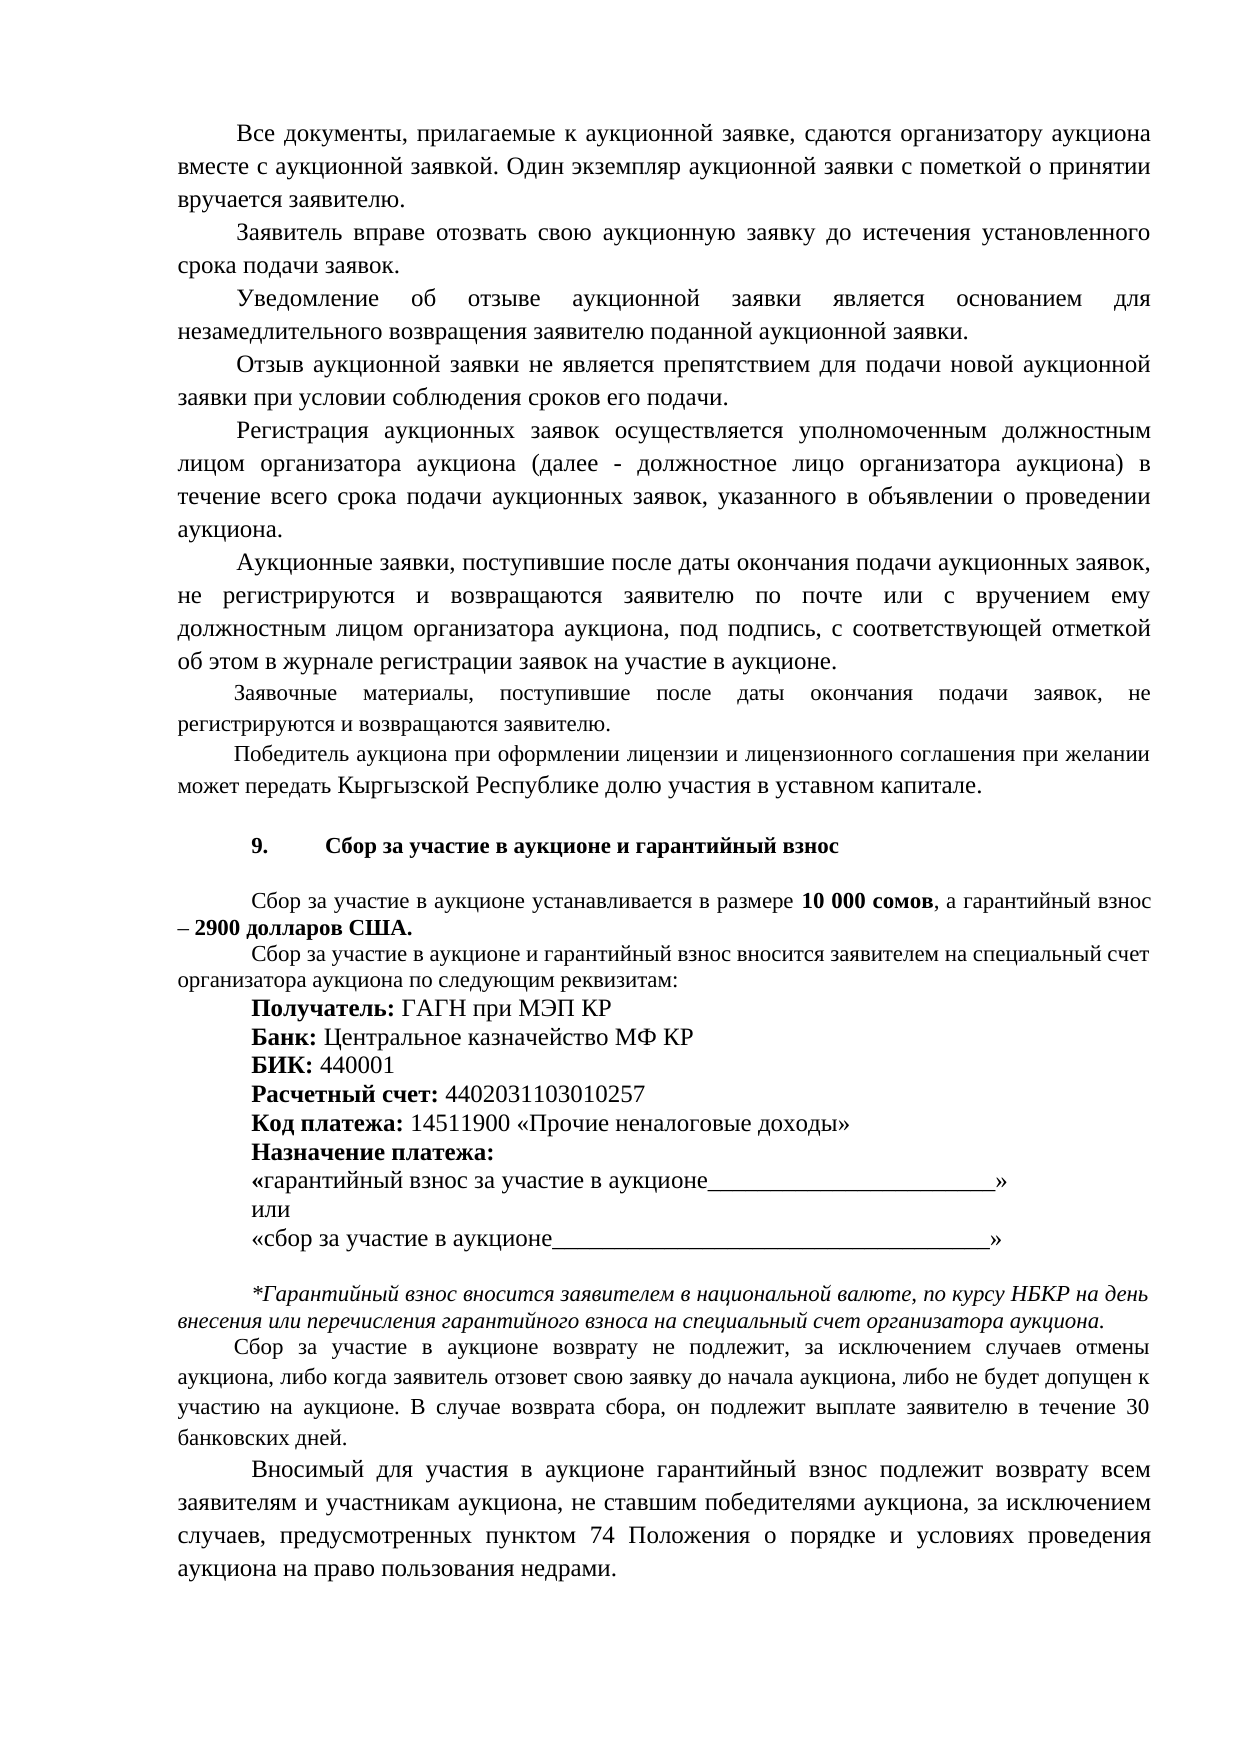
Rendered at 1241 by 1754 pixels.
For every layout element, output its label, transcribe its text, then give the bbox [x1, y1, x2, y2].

text «сбор за участие в аукционе___________________________________» [177, 1223, 1152, 1252]
text Банк: Центральное казначейство МФ КР [177, 1022, 1152, 1050]
text Заявочные материалы, поступившие после даты окончания подачи заявок, не регистрируются и возвращаются заявителю. [177, 679, 1152, 736]
text Код платежа: 14511900 «Прочие неналоговые доходы» [177, 1108, 1152, 1137]
text Назначение платежа: [177, 1137, 1152, 1165]
text Аукционные заявки, поступившие после даты окончания подачи аукционных заявок, не регистрируются и возвращаются заявителю по почте или с вручением ему должностным лицом организатора аукциона, под подпись, с соответствующей отметкой об этом в журнале регистрации заявок на участие в аукционе. [177, 547, 1152, 675]
text Заявитель вправе отозвать свою аукционную заявку до истечения установленного срока подачи заявок. [177, 217, 1152, 279]
text БИК: 440001 [177, 1050, 1152, 1079]
text Уведомление об отзыве аукционной заявки является основанием для незамедлительного возвращения заявителю поданной аукционной заявки. [177, 283, 1152, 345]
text *Гарантийный взнос вносится заявителем в национальной валюте, по курсу НБКР на день внесения или перечисления гарантийного взноса на специальный счет организатора аукциона. [177, 1280, 1152, 1333]
text Получатель: ГАГН при МЭП КР [177, 993, 1152, 1022]
text Отзыв аукционной заявки не является препятствием для подачи новой аукционной заявки при условии соблюдения сроков его подачи. [177, 349, 1152, 411]
text Регистрация аукционных заявок осуществляется уполномоченным должностным лицом организатора аукциона (далее - должностное лицо организатора аукциона) в течение всего срока подачи аукционных заявок, указанного в объявлении о проведении аукциона. [177, 415, 1152, 543]
text или [177, 1194, 1152, 1223]
text Победитель аукциона при оформлении лицензии и лицензионного соглашения при желании может передать Кыргызской Республике долю участия в уставном капитале. [177, 740, 1152, 799]
text «гарантийный взнос за участие в аукционе_______________________» [177, 1165, 1152, 1194]
text Вносимый для участия в аукционе гарантийный взнос подлежит возврату всем заявителям и участникам аукциона, не ставшим победителями аукциона, за исключением случаев, предусмотренных пунктом 74 Положения о порядке и условиях проведения аукциона на право пользования недрами. [177, 1454, 1152, 1582]
text Сбор за участие в аукционе устанавливается в размере 10 000 сомов, а гарантийный взнос – 2900 долларов США. [177, 887, 1152, 940]
text Все документы, прилагаемые к аукционной заявке, сдаются организатору аукциона вместе с аукционной заявкой. Один экземпляр аукционной заявки с пометкой о принятии вручается заявителю. [177, 118, 1152, 213]
text 9. Сбор за участие в аукционе и гарантийный взнос [177, 832, 1152, 859]
text Расчетный счет: 4402031103010257 [177, 1079, 1152, 1108]
text Сбор за участие в аукционе возврату не подлежит, за исключением случаев отмены аукциона, либо когда заявитель отзовет свою заявку до начала аукциона, либо не будет допущен к участию на аукционе. В случае возврата сбора, он подлежит выплате заявителю в течение 30 банковских дней. [177, 1333, 1152, 1450]
text Сбор за участие в аукционе и гарантийный взнос вносится заявителем на специальный счет организатора аукциона по следующим реквизитам: [177, 940, 1152, 993]
